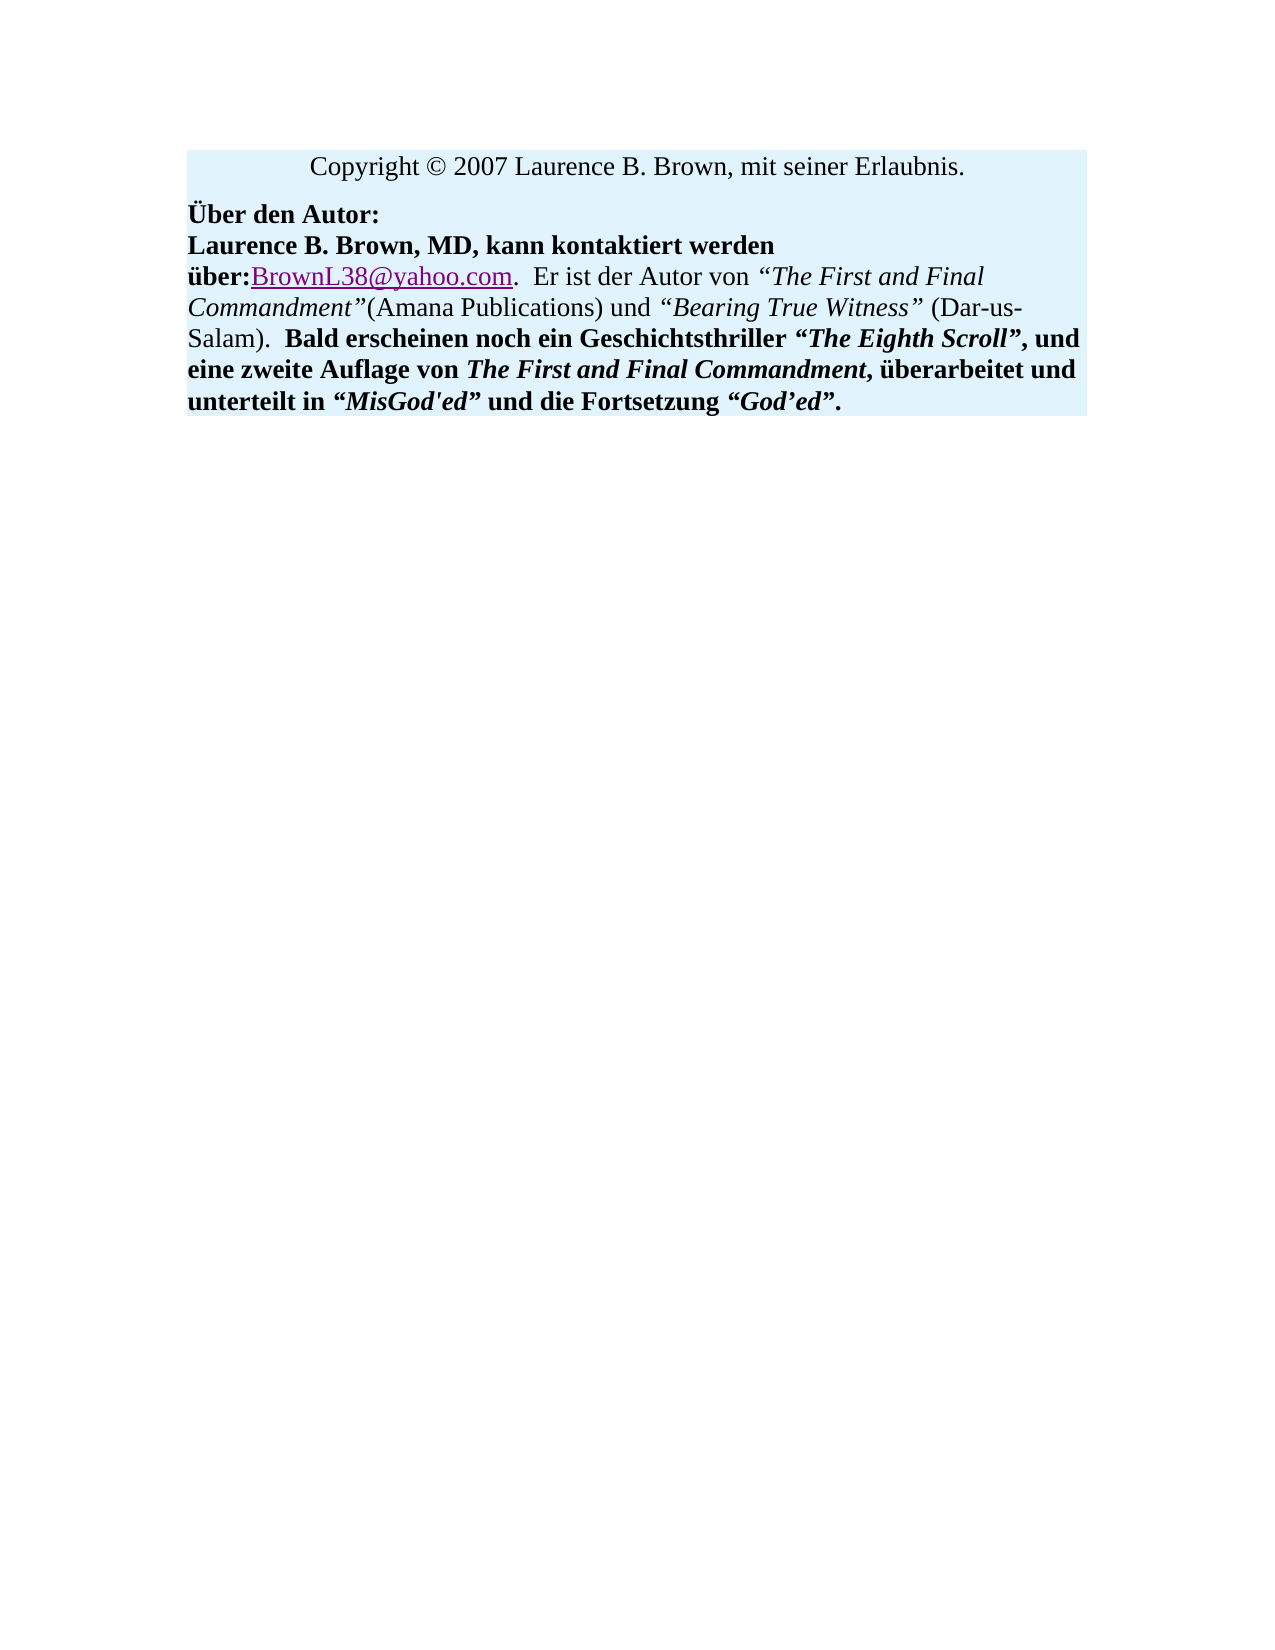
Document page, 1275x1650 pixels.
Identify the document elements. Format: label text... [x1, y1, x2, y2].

text Über den Autor: Laurence B. Brown, MD, kann kontaktiert werden über:BrownL38@yahoo.com. Er ist der Autor von “The First and Final Commandment”(Amana Publications) und “Bearing True Witness” (Dar-us-Salam). Bald erscheinen noch ein Geschichtsthriller “The Eighth Scroll”, und eine zweite Auflage von The First and Final Commandment, überarbeitet und unterteilt in “MisGod'ed” und die Fortsetzung “God’ed”. [187, 198, 1087, 416]
text Copyright © 2007 Laurence B. Brown, mit seiner Erlaubnis. [187, 150, 1087, 181]
